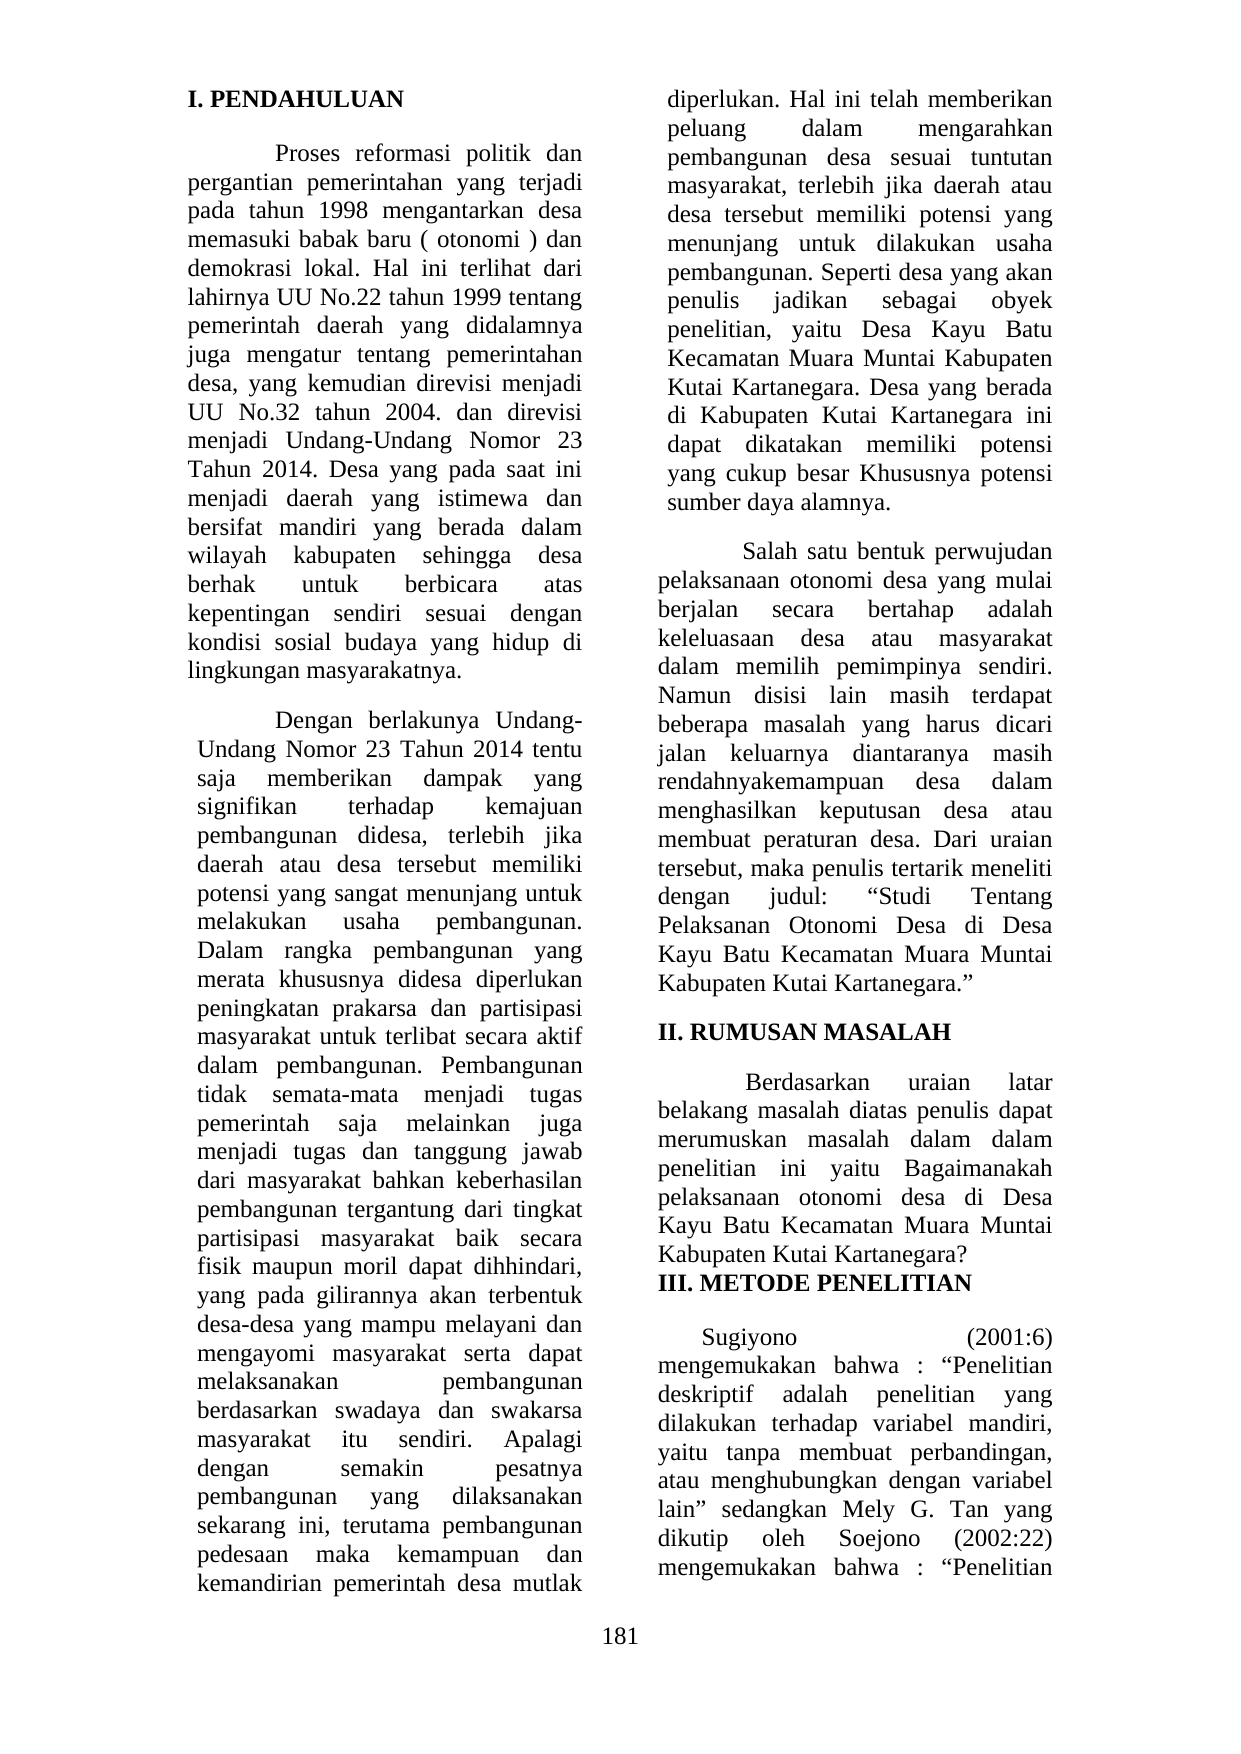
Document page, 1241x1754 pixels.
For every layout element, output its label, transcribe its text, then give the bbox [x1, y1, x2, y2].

text Dengan berlakunya Undang-Undang Nomor 23 Tahun 2014 tentu saja memberikan dampak yang signifikan terhadap kemajuan pembangunan didesa, terlebih jika daerah atau desa tersebut memiliki potensi yang sangat menunjang untuk melakukan usaha pembangunan. Dalam rangka pembangunan yang merata khususnya didesa diperlukan peningkatan prakarsa dan partisipasi masyarakat untuk terlibat secara aktif dalam pembangunan. Pembangunan tidak semata-mata menjadi tugas pemerintah saja melainkan juga menjadi tugas dan tanggung jawab dari masyarakat bahkan keberhasilan pembangunan tergantung dari tingkat partisipasi masyarakat baik secara fisik maupun moril dapat dihhindari, yang pada gilirannya akan terbentuk desa-desa yang mampu melayani dan mengayomi masyarakat serta dapat melaksanakan pembangunan berdasarkan swadaya dan swakarsa masyarakat itu sendiri. Apalagi dengan semakin pesatnya pembangunan yang dilaksanakan sekarang ini, terutama pembangunan pedesaan maka kemampuan dan kemandirian pemerintah desa mutlak diperlukan. Hal ini telah memberikan peluang dalam mengarahkan pembangunan desa sesuai tuntutan masyarakat, terlebih jika daerah atau desa tersebut memiliki potensi yang menunjang untuk dilakukan usaha pembangunan. Seperti desa yang akan penulis jadikan sebagai obyek penelitian, yaitu Desa Kayu Batu Kecamatan Muara Muntai Kabupaten Kutai Kartanegara. Desa yang berada di Kabupaten Kutai Kartanegara ini dapat dikatakan memiliki potensi yang cukup besar Khususnya potensi sumber daya alamnya. [667, 84, 1053, 516]
text Salah satu bentuk perwujudan pelaksanaan otonomi desa yang mulai berjalan secara bertahap adalah keleluasaan desa atau masyarakat dalam memilih pemimpinya sendiri. Namun disisi lain masih terdapat beberapa masalah yang harus dicari jalan keluarnya diantaranya masih rendahnyakemampuan desa dalam menghasilkan keputusan desa atau membuat peraturan desa. Dari uraian tersebut, maka penulis tertarik meneliti dengan judul: “Studi Tentang Pelaksanan Otonomi Desa di Desa Kayu Batu Kecamatan Muara Muntai Kabupaten Kutai Kartanegara.” [658, 536, 1053, 996]
list PENDAHULUAN [187, 84, 583, 113]
text Dengan berlakunya Undang-Undang Nomor 23 Tahun 2014 tentu saja memberikan dampak yang signifikan terhadap kemajuan pembangunan didesa, terlebih jika daerah atau desa tersebut memiliki potensi yang sangat menunjang untuk melakukan usaha pembangunan. Dalam rangka pembangunan yang merata khususnya didesa diperlukan peningkatan prakarsa dan partisipasi masyarakat untuk terlibat secara aktif dalam pembangunan. Pembangunan tidak semata-mata menjadi tugas pemerintah saja melainkan juga menjadi tugas dan tanggung jawab dari masyarakat bahkan keberhasilan pembangunan tergantung dari tingkat partisipasi masyarakat baik secara fisik maupun moril dapat dihhindari, yang pada gilirannya akan terbentuk desa-desa yang mampu melayani dan mengayomi masyarakat serta dapat melaksanakan pembangunan berdasarkan swadaya dan swakarsa masyarakat itu sendiri. Apalagi dengan semakin pesatnya pembangunan yang dilaksanakan sekarang ini, terutama pembangunan pedesaan maka kemampuan dan kemandirian pemerintah desa mutlak diperlukan. Hal ini telah memberikan peluang dalam mengarahkan pembangunan desa sesuai tuntutan masyarakat, terlebih jika daerah atau desa tersebut memiliki potensi yang menunjang untuk dilakukan usaha pembangunan. Seperti desa yang akan penulis jadikan sebagai obyek penelitian, yaitu Desa Kayu Batu Kecamatan Muara Muntai Kabupaten Kutai Kartanegara. Desa yang berada di Kabupaten Kutai Kartanegara ini dapat dikatakan memiliki potensi yang cukup besar Khususnya potensi sumber daya alamnya. [197, 705, 583, 1596]
text Proses reformasi politik dan pergantian pemerintahan yang terjadi pada tahun 1998 mengantarkan desa memasuki babak baru ( otonomi ) dan demokrasi lokal. Hal ini terlihat dari lahirnya UU No.22 tahun 1999 tentang pemerintah daerah yang didalamnya juga mengatur tentang pemerintahan desa, yang kemudian direvisi menjadi UU No.32 tahun 2004. dan direvisi menjadi Undang-Undang Nomor 23 Tahun 2014. Desa yang pada saat ini menjadi daerah yang istimewa dan bersifat mandiri yang berada dalam wilayah kabupaten sehingga desa berhak untuk berbicara atas kepentingan sendiri sesuai dengan kondisi sosial budaya yang hidup di lingkungan masyarakatnya. [187, 138, 583, 684]
list METODE PENELITIAN [658, 1268, 1053, 1297]
list RUMUSAN MASALAH [658, 1017, 1053, 1046]
text Berdasarkan uraian latar belakang masalah diatas penulis dapat merumuskan masalah dalam dalam penelitian ini yaitu Bagaimanakah pelaksanaan otonomi desa di Desa Kayu Batu Kecamatan Muara Muntai Kabupaten Kutai Kartanegara? [658, 1067, 1053, 1268]
